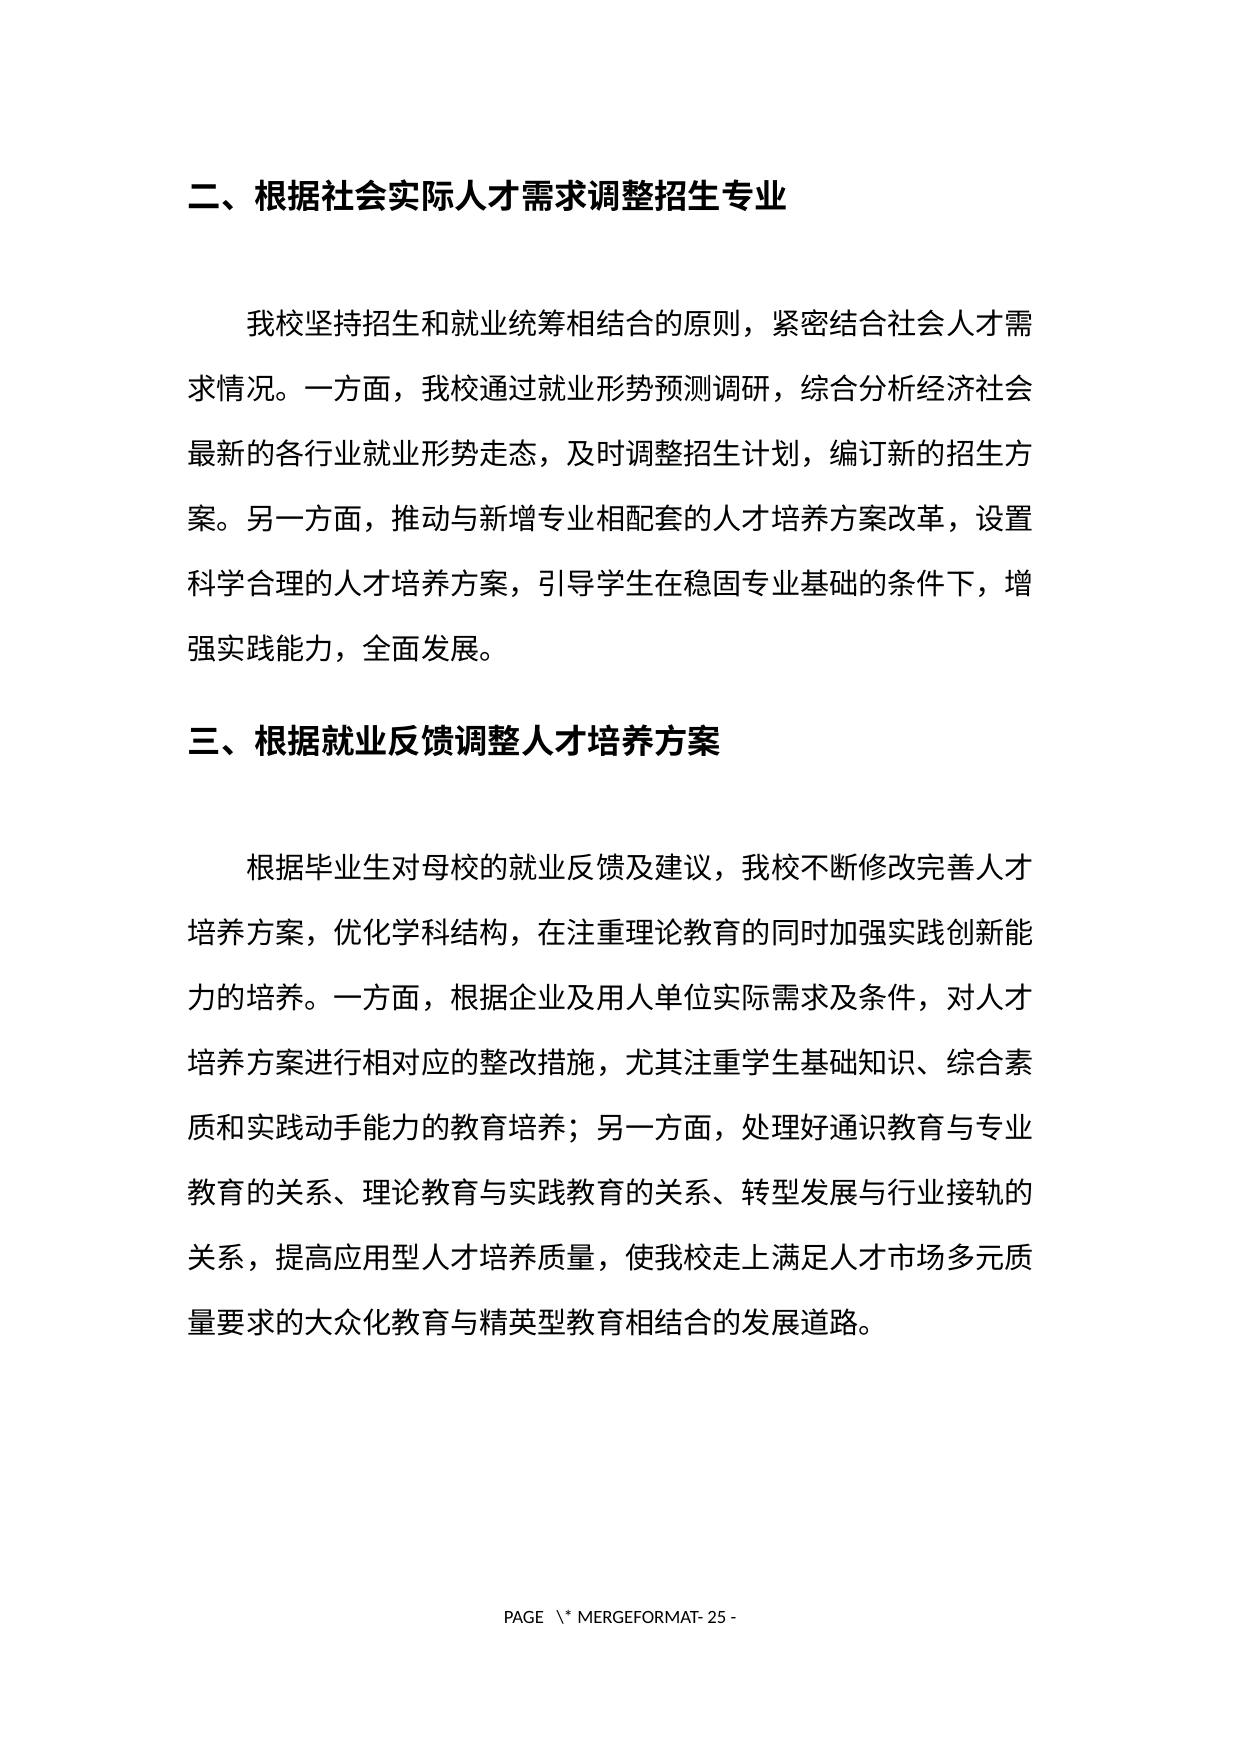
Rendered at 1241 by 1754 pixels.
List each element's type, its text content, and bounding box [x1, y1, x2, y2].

subtitle 根据毕业生对母校的就业反馈及建议，我校不断修改完善人才培养方案，优化学科结构，在注重理论教育的同时加强实践创新能力的培养。一方面，根据企业及用人单位实际需求及条件，对人才培养方案进行相对应的整改措施，尤其注重学生基础知识、综合素质和实践动手能力的教育培养；另一方面，处理好通识教育与专业教育的关系、理论教育与实践教育的关系、转型发展与行业接轨的关系，提高应用型人才培养质量，使我校走上满足人才市场多元质量要求的大众化教育与精英型教育相结合的发展道路。 [187, 833, 1053, 1353]
subtitle 我校坚持招生和就业统筹相结合的原则，紧密结合社会人才需求情况。一方面，我校通过就业形势预测调研，综合分析经济社会最新的各行业就业形势走态，及时调整招生计划，编订新的招生方案。另一方面，推动与新增专业相配套的人才培养方案改革，设置科学合理的人才培养方案，引导学生在稳固专业基础的条件下，增强实践能力，全面发展。 [187, 289, 1053, 679]
subtitle 二、根据社会实际人才需求调整招生专业 [187, 162, 1053, 227]
subtitle 三、根据就业反馈调整人才培养方案 [187, 706, 1053, 771]
